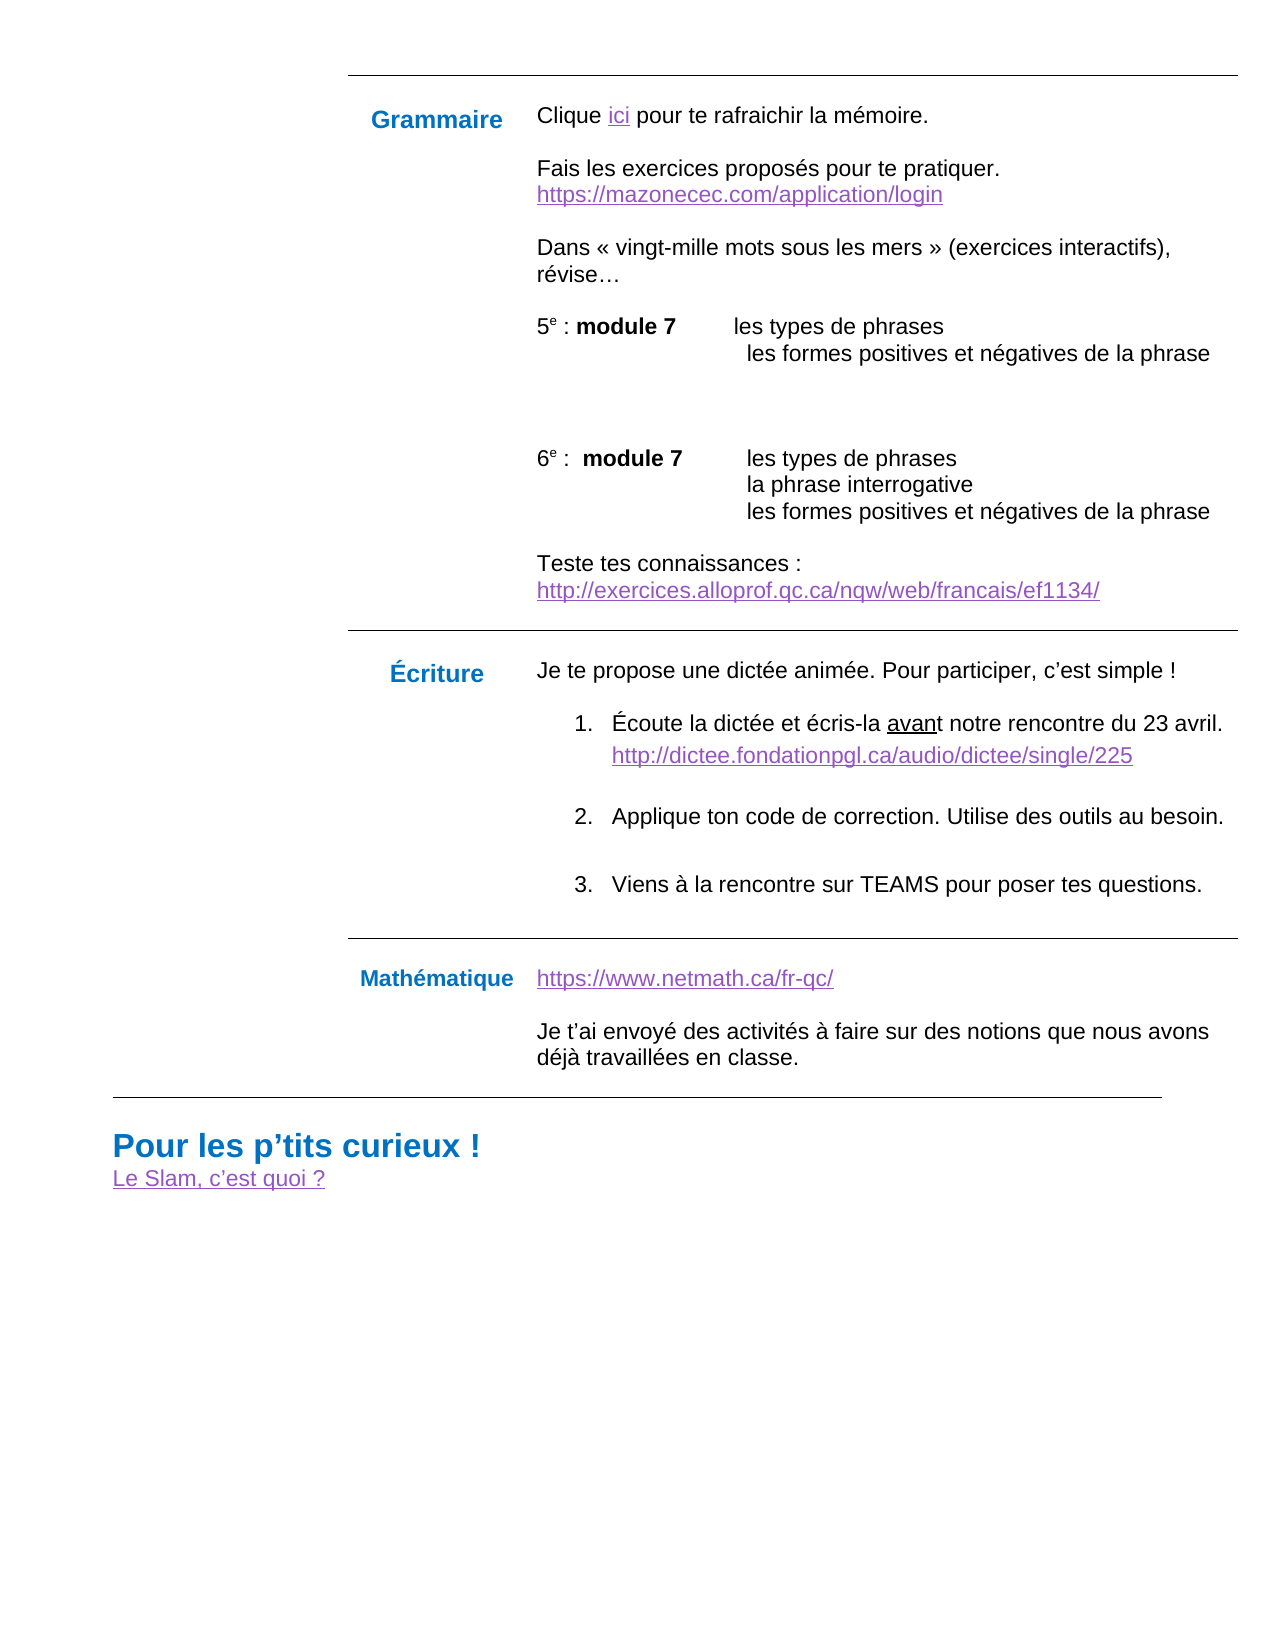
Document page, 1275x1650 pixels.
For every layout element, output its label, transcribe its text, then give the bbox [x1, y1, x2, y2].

table_cell https://www.netmath.ca/fr-qc/ Je t’ai envoyé des activités à faire sur des notions que nous avons déjà travaillées en classe. [525, 939, 1238, 1097]
text Pour les p’tits curieux ! [112, 1126, 1162, 1165]
table_cell Mathématique [348, 939, 525, 1097]
table_cell Grammaire [348, 76, 525, 629]
table_cell Clique ici pour te rafraichir la mémoire. Fais les exercices proposés pour te pratiquer. https://mazonecec.com/application/login Dans « vingt-mille mots sous les mers » (exercices interactifs), révise… 5e : module 7 les types de phrases les formes positives et négatives de la phrase 6e : module 7 les types de phrases la phrase interrogative les formes positives et négatives de la phrase Teste tes connaissances : http://exercices.alloprof.qc.ca/nqw/web/francais/ef1134/ [525, 76, 1238, 629]
table_cell Je te propose une dictée animée. Pour participer, c’est simple ! Écoute la dictée et écris-la avant notre rencontre du 23 avril. http://dictee.fondationpgl.ca/audio/dictee/single/225 Applique ton code de correction. Utilise des outils au besoin. Viens à la rencontre sur TEAMS pour poser tes questions. [525, 631, 1238, 938]
text Le Slam, c’est quoi ? [112, 1165, 1162, 1191]
table_cell Écriture [348, 631, 525, 938]
